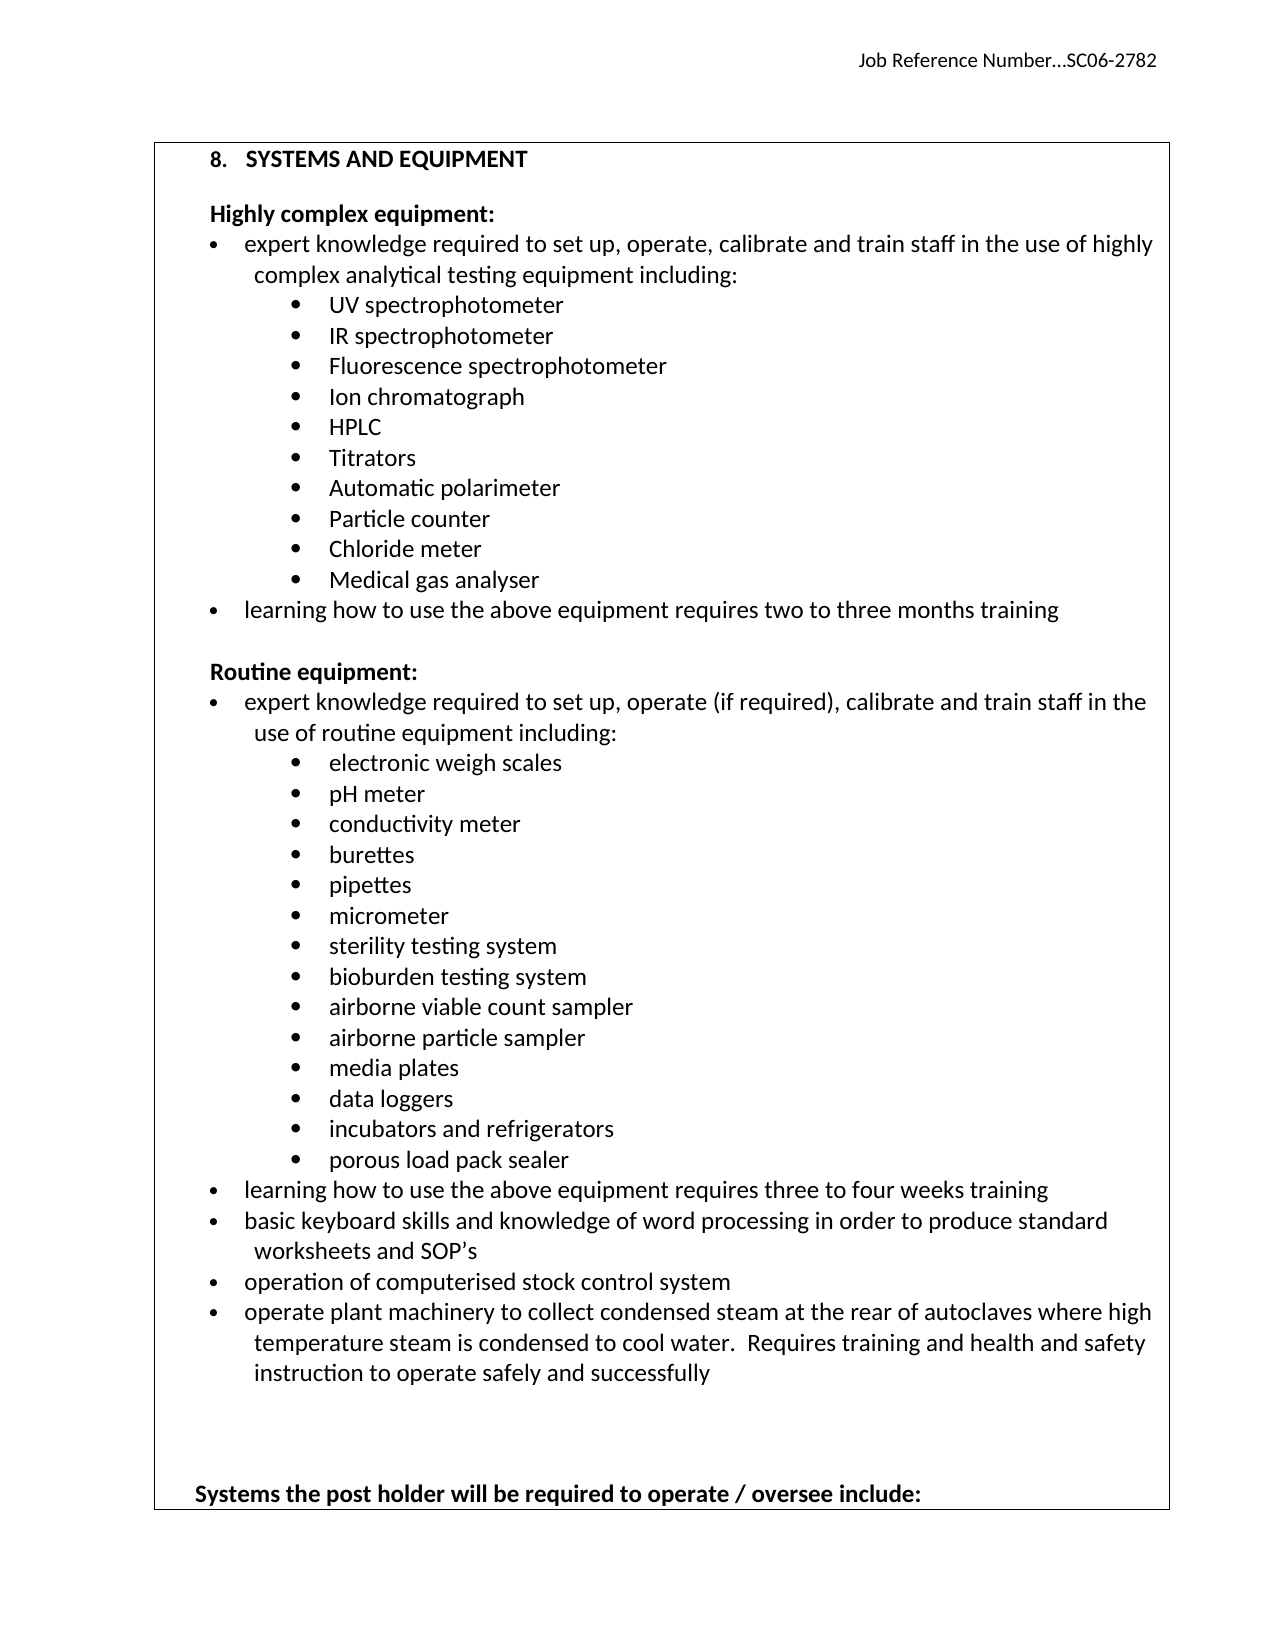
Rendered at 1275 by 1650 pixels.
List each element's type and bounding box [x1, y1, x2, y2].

table_header [155, 143, 1169, 1508]
